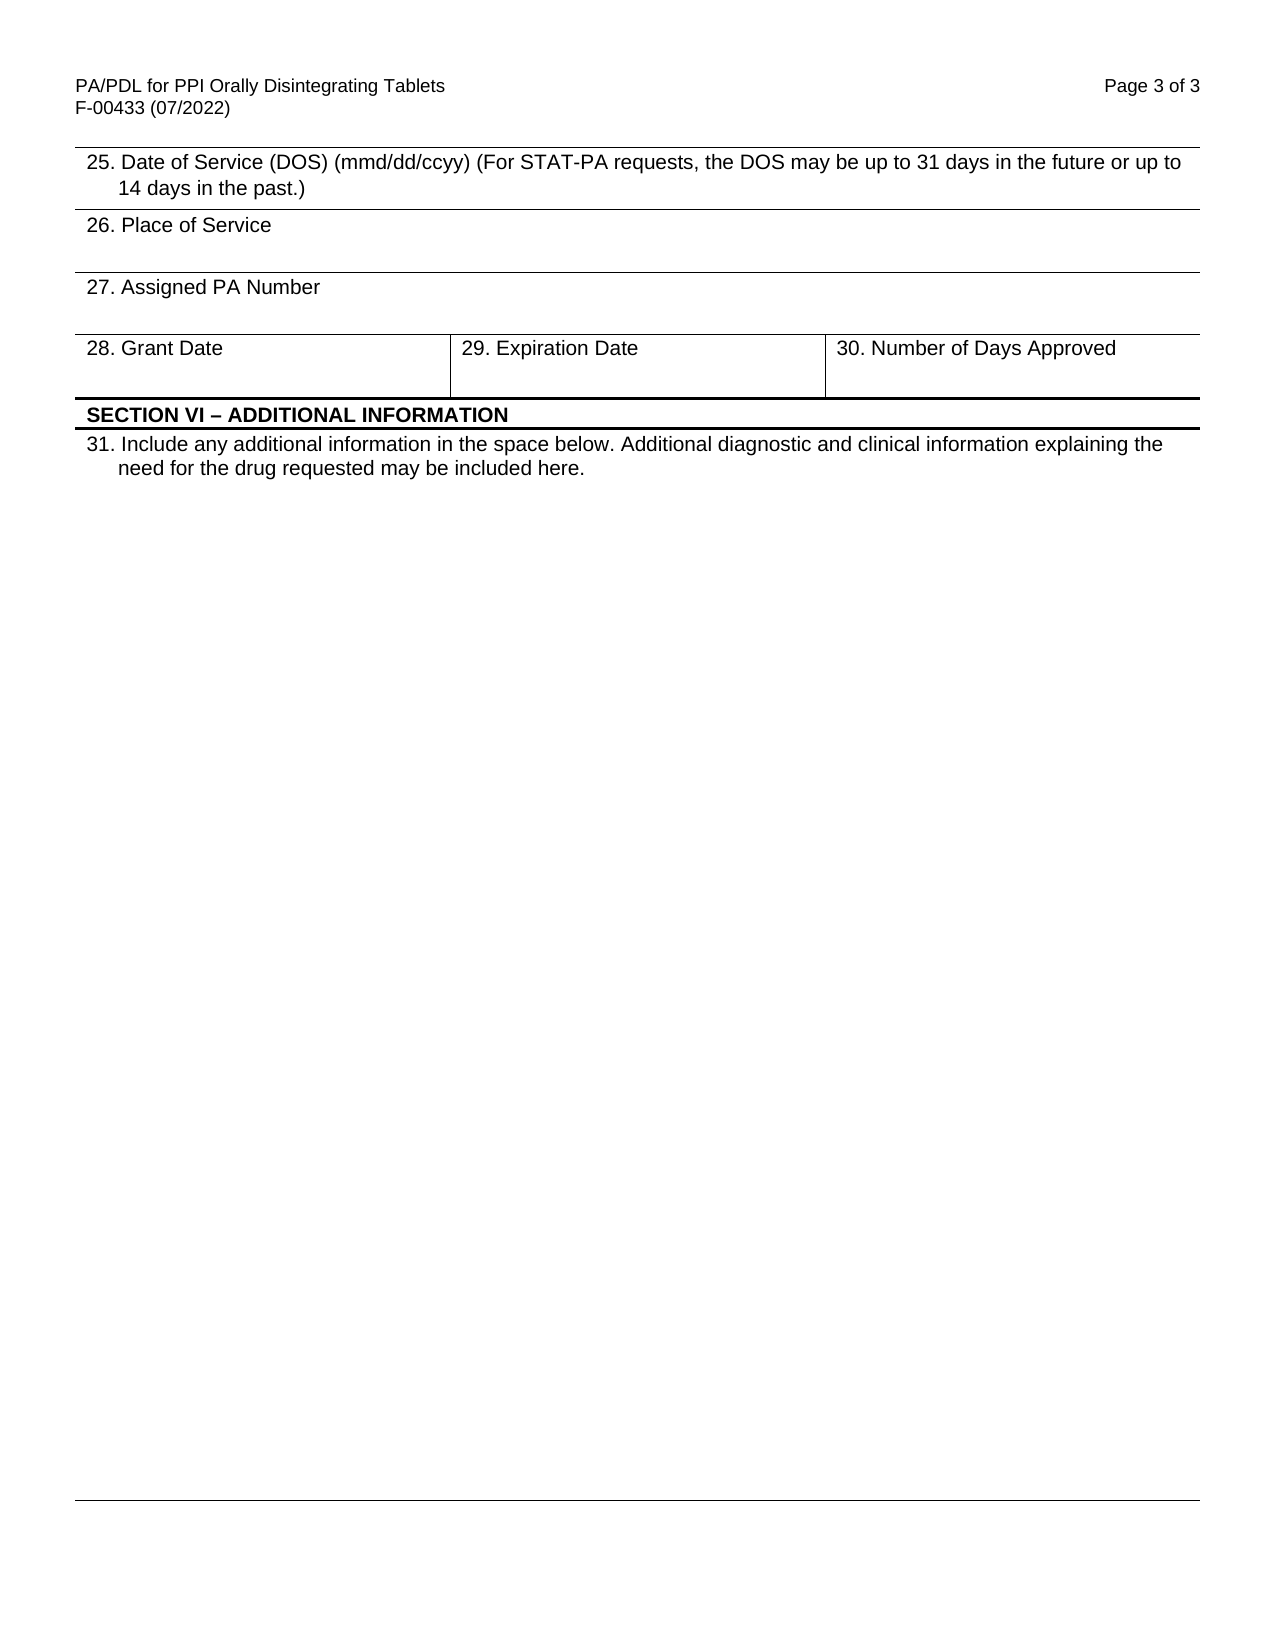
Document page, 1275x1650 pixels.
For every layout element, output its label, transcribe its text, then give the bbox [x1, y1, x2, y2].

table_cell 27. Assigned PA Number [75, 273, 1200, 334]
table_header 25. Date of Service (DOS) (mmd/dd/ccyy) (For STAT-PA requests, the DOS may be up to 31 days in the future or up to 14 days in the past.) [75, 148, 1200, 209]
table_cell 30. Number of Days Approved [826, 335, 1200, 397]
table_cell 28. Grant Date [75, 335, 450, 397]
table_cell 31. Include any additional information in the space below. Additional diagnostic and clinical information explaining the need for the drug requested may be included here. [75, 430, 1200, 1500]
table_cell 29. Expiration Date [451, 335, 825, 397]
table_cell 26. Place of Service [75, 210, 1200, 272]
table_cell SECTION VI – ADDITIONAL INFORMATION [75, 400, 1200, 427]
